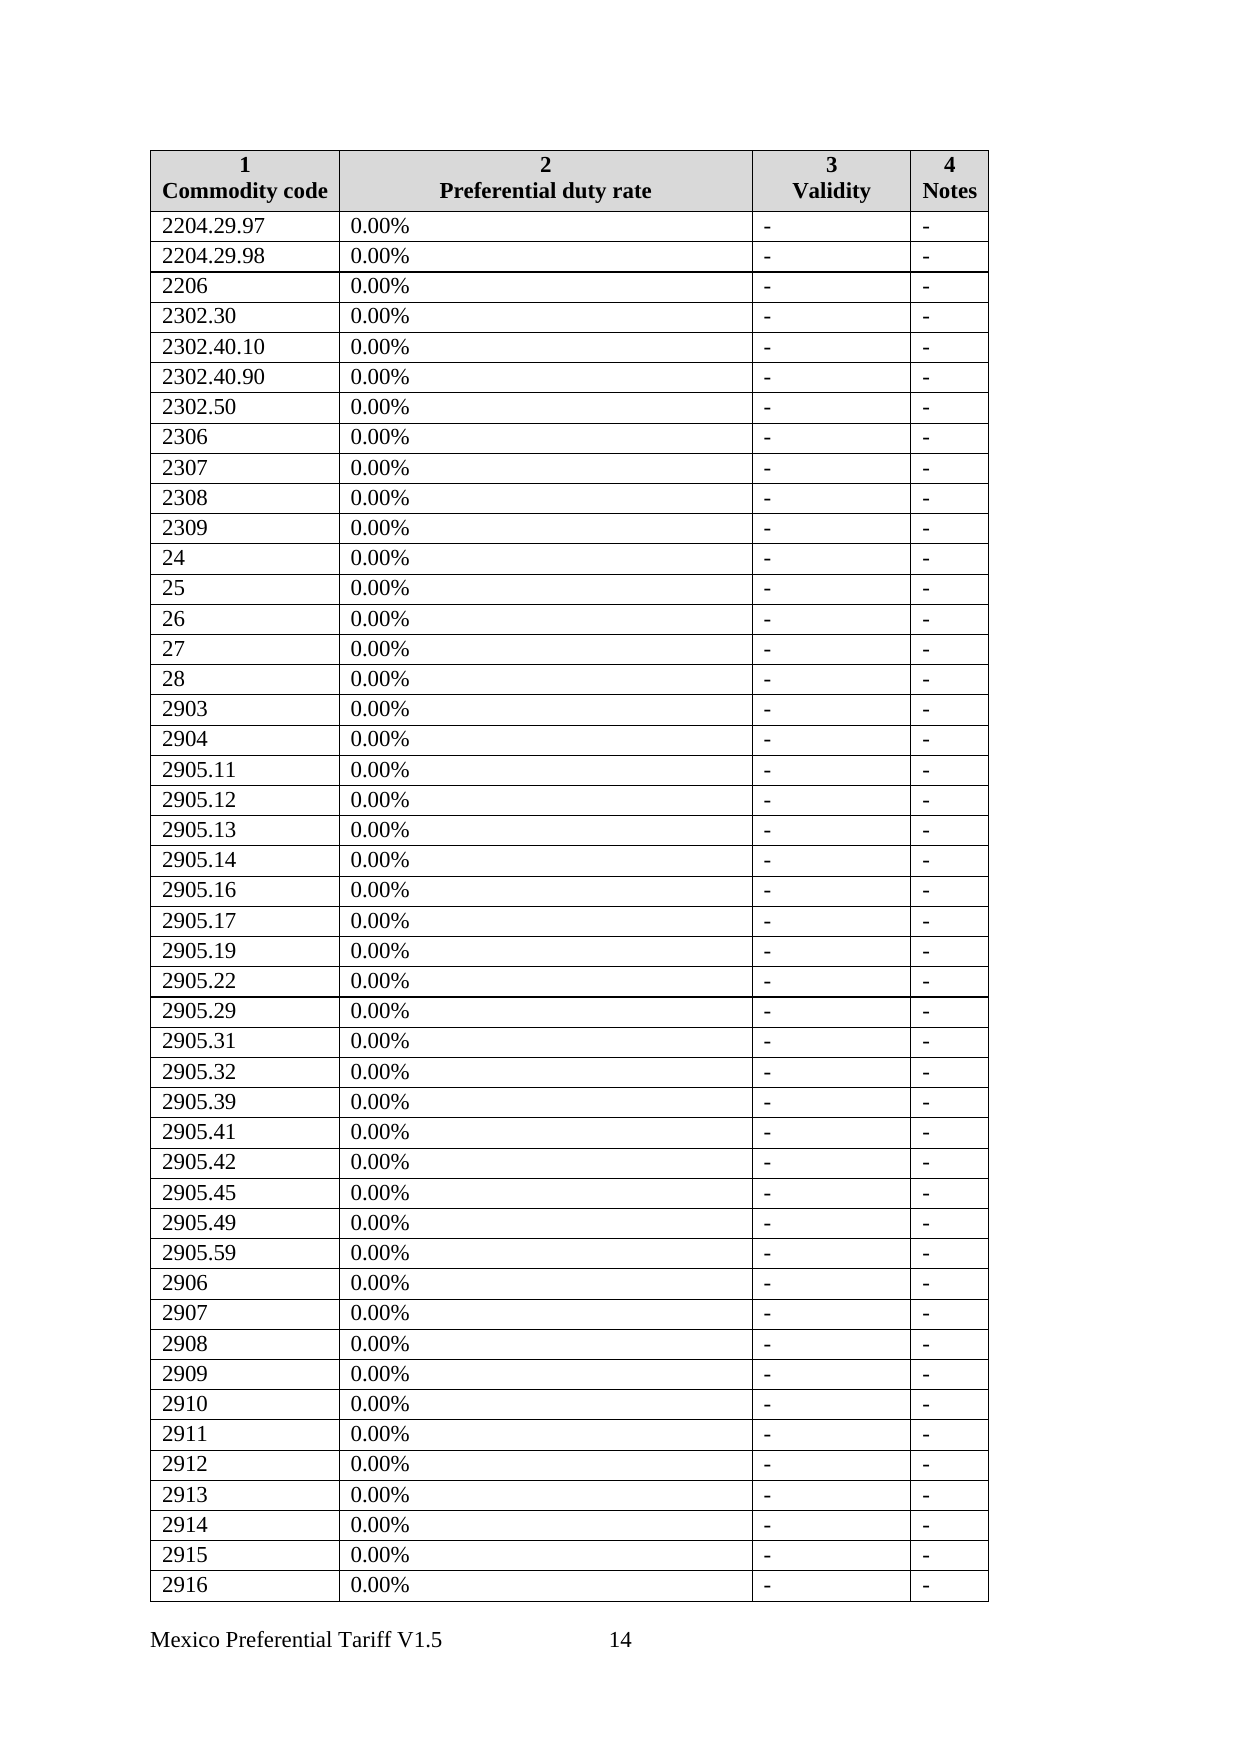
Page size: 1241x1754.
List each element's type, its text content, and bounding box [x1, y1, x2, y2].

table_cell 2905.16 [151, 877, 339, 906]
table_header 3 Validity [753, 151, 910, 211]
table_cell - [911, 756, 988, 785]
table_cell - [753, 1088, 910, 1117]
table_cell - [911, 514, 988, 543]
table_cell - [753, 1118, 910, 1147]
table_cell 2905.31 [151, 1028, 339, 1057]
table_cell - [911, 998, 988, 1027]
table_cell 2910 [151, 1390, 339, 1419]
table_cell - [753, 1239, 910, 1268]
table_cell 0.00% [340, 242, 752, 271]
table_cell - [753, 1179, 910, 1208]
table_cell 2905.39 [151, 1088, 339, 1117]
table_cell 2905.49 [151, 1209, 339, 1238]
table_cell 0.00% [340, 1571, 752, 1601]
table_cell - [753, 454, 910, 483]
table_cell 2903 [151, 695, 339, 724]
table_cell - [911, 1451, 988, 1480]
table_cell 0.00% [340, 877, 752, 906]
table_cell - [911, 846, 988, 876]
table_cell - [911, 242, 988, 271]
table_cell - [911, 726, 988, 755]
table_header 1 Commodity code [151, 151, 339, 211]
table_cell - [753, 544, 910, 573]
table_cell - [753, 1420, 910, 1449]
table_cell 2913 [151, 1481, 339, 1510]
table_cell 0.00% [340, 544, 752, 573]
table_cell - [753, 1269, 910, 1298]
table_cell 2905.41 [151, 1118, 339, 1147]
table_cell 0.00% [340, 1300, 752, 1329]
table_cell - [911, 424, 988, 453]
table_cell 0.00% [340, 1239, 752, 1268]
table_cell - [753, 212, 910, 241]
table_cell - [753, 1149, 910, 1178]
table_cell 0.00% [340, 605, 752, 634]
table_cell 0.00% [340, 1420, 752, 1449]
table_cell 2916 [151, 1571, 339, 1601]
table_cell - [911, 454, 988, 483]
table_cell - [911, 695, 988, 724]
table_cell - [753, 1300, 910, 1329]
table_cell 2204.29.98 [151, 242, 339, 271]
table_cell 2904 [151, 726, 339, 755]
table_cell - [911, 907, 988, 936]
table_cell 2302.50 [151, 393, 339, 422]
table_cell - [753, 242, 910, 271]
table_cell 2206 [151, 273, 339, 302]
table_cell - [753, 333, 910, 362]
table_cell 2906 [151, 1269, 339, 1298]
table_cell 2302.30 [151, 303, 339, 332]
table_cell - [911, 1541, 988, 1570]
table_cell 0.00% [340, 1390, 752, 1419]
table_cell 2306 [151, 424, 339, 453]
table_cell 0.00% [340, 665, 752, 694]
table_cell - [753, 1390, 910, 1419]
table_cell 2905.17 [151, 907, 339, 936]
table_cell - [753, 1541, 910, 1570]
table_cell 0.00% [340, 575, 752, 604]
table_cell - [753, 998, 910, 1027]
table_cell - [753, 1571, 910, 1601]
table_cell 2905.32 [151, 1058, 339, 1087]
table_cell 2308 [151, 484, 339, 513]
table_cell 2307 [151, 454, 339, 483]
table_cell - [911, 333, 988, 362]
table_cell 2905.22 [151, 967, 339, 996]
table_cell 2914 [151, 1511, 339, 1540]
table_cell - [911, 1390, 988, 1419]
table_cell 0.00% [340, 756, 752, 785]
table_cell - [753, 1330, 910, 1359]
table_cell - [753, 303, 910, 332]
table_cell 27 [151, 635, 339, 664]
table_cell 24 [151, 544, 339, 573]
table_cell 0.00% [340, 454, 752, 483]
table_cell - [753, 786, 910, 815]
table_cell - [753, 816, 910, 845]
table_cell 0.00% [340, 1058, 752, 1087]
table_cell 2204.29.97 [151, 212, 339, 241]
table_cell 2907 [151, 1300, 339, 1329]
table_header 4 Notes [911, 151, 988, 211]
table_cell - [753, 937, 910, 966]
table_cell 28 [151, 665, 339, 694]
table_cell - [911, 393, 988, 422]
table_cell - [753, 1451, 910, 1480]
table_cell 0.00% [340, 333, 752, 362]
table_cell - [911, 605, 988, 634]
table_cell - [911, 937, 988, 966]
table_cell - [753, 1481, 910, 1510]
table_cell 0.00% [340, 1269, 752, 1298]
table_cell 2905.14 [151, 846, 339, 876]
table_cell - [911, 1058, 988, 1087]
table_cell - [911, 303, 988, 332]
table_cell 2908 [151, 1330, 339, 1359]
table_cell 0.00% [340, 273, 752, 302]
table_cell - [911, 273, 988, 302]
table_cell 0.00% [340, 1330, 752, 1359]
table_cell - [911, 967, 988, 996]
table_cell 0.00% [340, 1360, 752, 1389]
table_cell - [911, 484, 988, 513]
table_cell - [911, 1571, 988, 1601]
table_cell 0.00% [340, 1149, 752, 1178]
table_cell 2905.11 [151, 756, 339, 785]
table_cell - [753, 1511, 910, 1540]
table_cell 2905.29 [151, 998, 339, 1027]
table_cell - [753, 665, 910, 694]
table_cell - [753, 393, 910, 422]
table_cell 2309 [151, 514, 339, 543]
table_cell - [753, 846, 910, 876]
table_cell 25 [151, 575, 339, 604]
table_cell 0.00% [340, 393, 752, 422]
table_cell 0.00% [340, 303, 752, 332]
table_cell - [911, 1209, 988, 1238]
table_cell - [911, 1330, 988, 1359]
table_cell - [753, 363, 910, 392]
table_cell - [753, 575, 910, 604]
table_cell - [753, 1058, 910, 1087]
table_cell - [753, 1209, 910, 1238]
table_cell - [911, 1149, 988, 1178]
table_cell 0.00% [340, 1118, 752, 1147]
table_cell - [911, 816, 988, 845]
table_cell - [911, 1239, 988, 1268]
table_cell 2911 [151, 1420, 339, 1449]
table_cell 0.00% [340, 484, 752, 513]
table_cell - [753, 726, 910, 755]
table_cell 0.00% [340, 1511, 752, 1540]
table_cell - [911, 1481, 988, 1510]
table_cell 2905.45 [151, 1179, 339, 1208]
table_cell - [911, 212, 988, 241]
table_cell 0.00% [340, 514, 752, 543]
table_cell 2905.42 [151, 1149, 339, 1178]
table_cell 2905.19 [151, 937, 339, 966]
table_cell 0.00% [340, 635, 752, 664]
table_cell - [753, 907, 910, 936]
table_cell - [911, 575, 988, 604]
table_cell 0.00% [340, 1541, 752, 1570]
table_cell - [911, 1088, 988, 1117]
table_cell - [911, 665, 988, 694]
table_cell 0.00% [340, 907, 752, 936]
table_cell 2302.40.10 [151, 333, 339, 362]
table_cell 0.00% [340, 212, 752, 241]
table_cell - [753, 967, 910, 996]
table_cell - [753, 877, 910, 906]
table_cell - [753, 1360, 910, 1389]
table_cell 0.00% [340, 726, 752, 755]
table_cell 0.00% [340, 1179, 752, 1208]
table_cell 2302.40.90 [151, 363, 339, 392]
table_cell - [911, 1118, 988, 1147]
table_cell - [911, 635, 988, 664]
table_cell 0.00% [340, 816, 752, 845]
table_cell - [911, 1511, 988, 1540]
table_cell 0.00% [340, 363, 752, 392]
table_cell 2915 [151, 1541, 339, 1570]
table_cell - [753, 514, 910, 543]
table_cell - [911, 1360, 988, 1389]
table_cell - [753, 424, 910, 453]
table_cell - [753, 695, 910, 724]
table_cell - [753, 1028, 910, 1057]
table_cell 0.00% [340, 846, 752, 876]
table_cell - [753, 273, 910, 302]
table_cell 0.00% [340, 967, 752, 996]
table_header 2 Preferential duty rate [340, 151, 752, 211]
table_cell 2905.59 [151, 1239, 339, 1268]
table_cell 26 [151, 605, 339, 634]
table_cell - [753, 635, 910, 664]
table_cell - [911, 1420, 988, 1449]
table_cell 0.00% [340, 1088, 752, 1117]
table_cell 2905.13 [151, 816, 339, 845]
table_cell 0.00% [340, 786, 752, 815]
table_cell - [753, 484, 910, 513]
table_cell - [753, 756, 910, 785]
table_cell - [911, 1028, 988, 1057]
table_cell - [911, 544, 988, 573]
table_cell 0.00% [340, 937, 752, 966]
table_cell 0.00% [340, 1481, 752, 1510]
table_cell 2909 [151, 1360, 339, 1389]
table_cell - [753, 605, 910, 634]
table_cell 0.00% [340, 1209, 752, 1238]
table_cell - [911, 1269, 988, 1298]
table_cell - [911, 363, 988, 392]
table_cell 2912 [151, 1451, 339, 1480]
table_cell 0.00% [340, 1451, 752, 1480]
table_cell - [911, 1179, 988, 1208]
table_cell - [911, 1300, 988, 1329]
table_cell 2905.12 [151, 786, 339, 815]
table_cell 0.00% [340, 695, 752, 724]
table_cell 0.00% [340, 1028, 752, 1057]
table_cell - [911, 786, 988, 815]
table_cell - [911, 877, 988, 906]
table_cell 0.00% [340, 998, 752, 1027]
table_cell 0.00% [340, 424, 752, 453]
